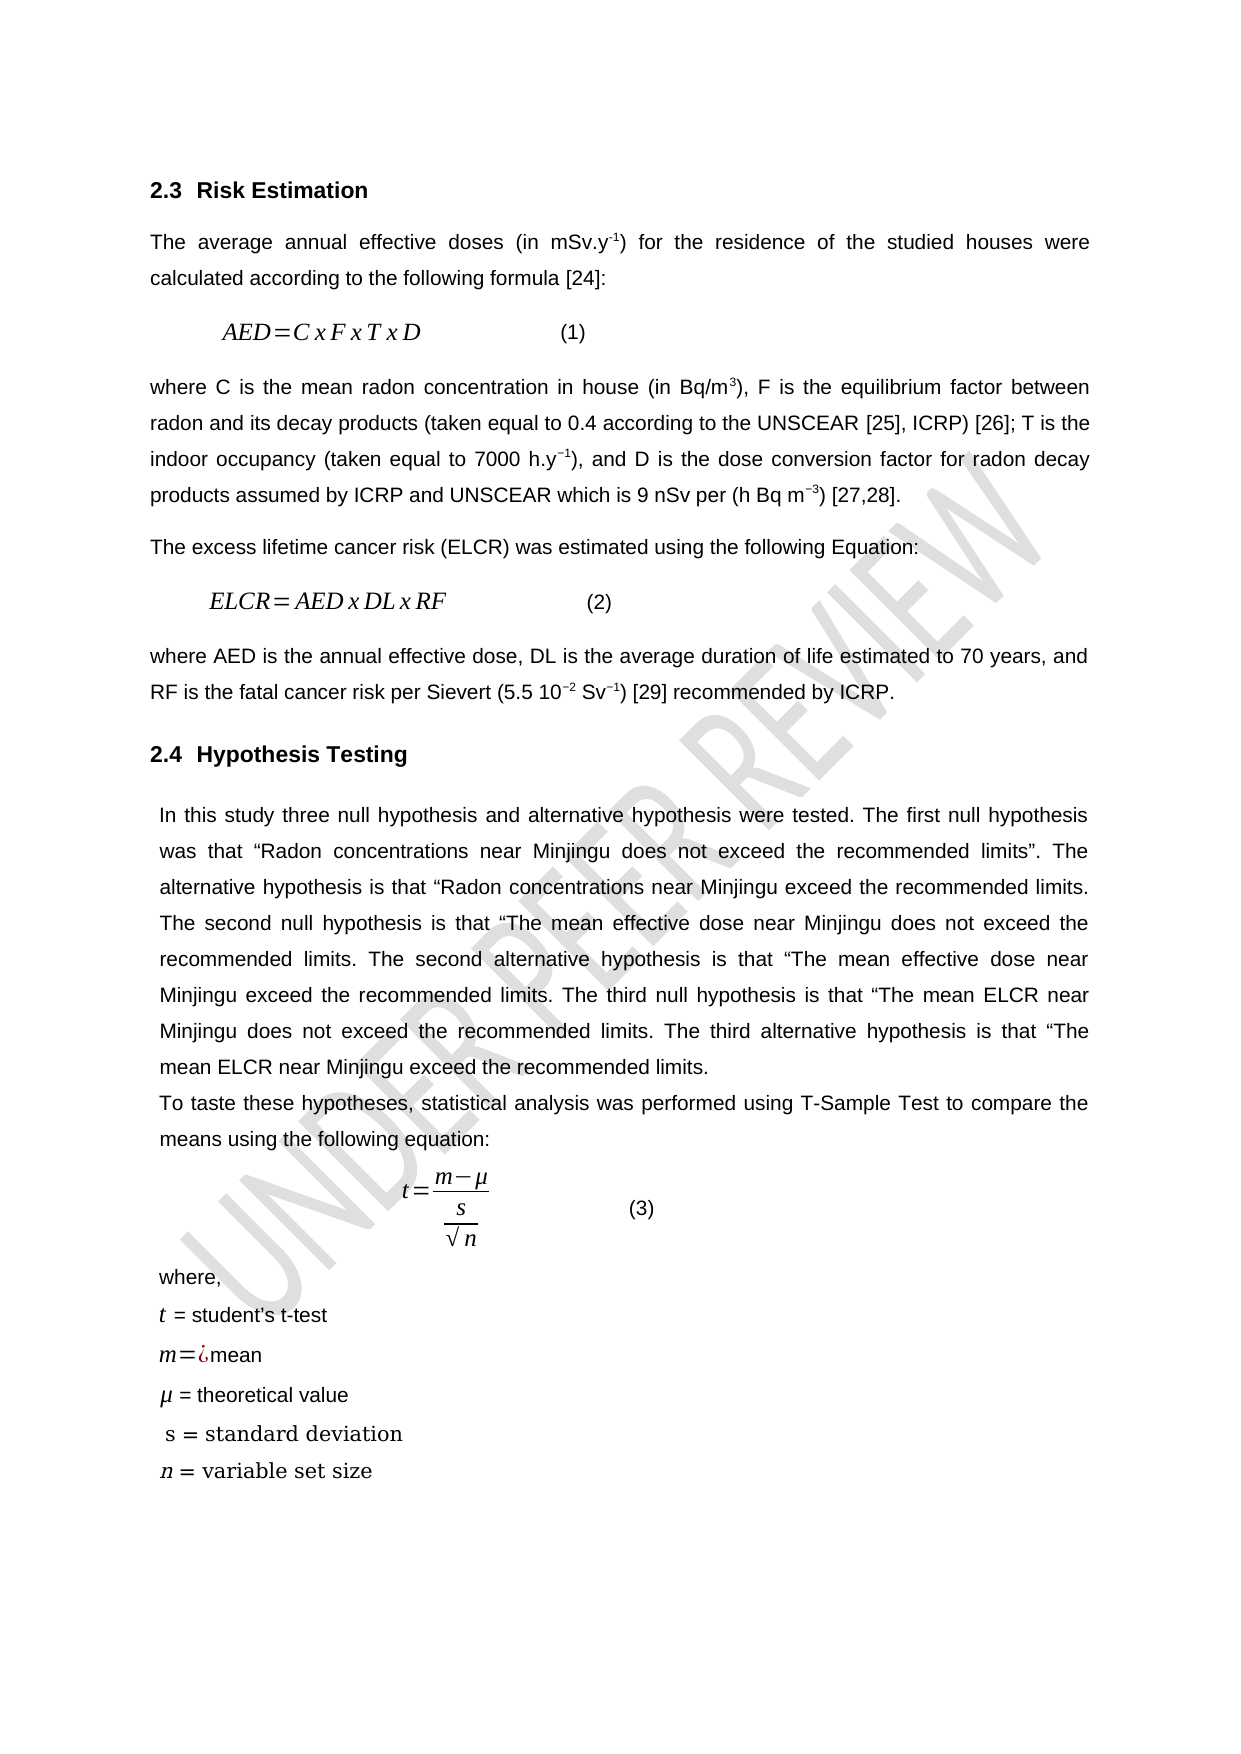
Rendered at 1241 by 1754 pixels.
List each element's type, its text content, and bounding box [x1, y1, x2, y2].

text The excess lifetime cancer risk (ELCR) was estimated using the following Equation: [150, 535, 1090, 559]
list = student’s t-test [159, 1301, 1090, 1329]
text (2) [150, 588, 1090, 615]
list n = variable set size [159, 1458, 1090, 1483]
text where AED is the annual effective dose, DL is the average duration of life estimated to 70 years, and RF is the fatal cancer risk per Sievert (5.5 10−2 Sv−1) [29] recommended by ICRP. [150, 644, 1090, 704]
list mean [159, 1341, 1090, 1369]
text where C is the mean radon concentration in house (in Bq/m3), F is the equilibrium factor between radon and its decay products (taken equal to 0.4 according to the UNSCEAR [25], ICRP) [26]; T is the indoor occupancy (taken equal to 7000 h.y−1), and D is the dose conversion factor for radon decay products assumed by ICRP and UNSCEAR which is 9 nSv per (h Bq m−3) [27,28]. [150, 375, 1090, 506]
list = theoretical value [159, 1381, 1090, 1409]
list (3) [159, 1162, 1090, 1253]
list s = standard deviation [159, 1421, 1090, 1446]
text (1) [150, 318, 1090, 346]
list where, [159, 1265, 1090, 1289]
list In this study three null hypothesis and alternative hypothesis were tested. The first null hypothesis was that “Radon concentrations near Minjingu does not exceed the recommended limits”. The alternative hypothesis is that “Radon concentrations near Minjingu exceed the recommended limits. The second null hypothesis is that “The mean effective dose near Minjingu does not exceed the recommended limits. The second alternative hypothesis is that “The mean effective dose near Minjingu exceed the recommended limits. The third null hypothesis is that “The mean ELCR near Minjingu does not exceed the recommended limits. The third alternative hypothesis is that “The mean ELCR near Minjingu exceed the recommended limits. [159, 803, 1090, 1079]
list Hypothesis Testing [150, 741, 1090, 767]
text The average annual effective doses (in mSv.y-1) for the residence of the studied houses were calculated according to the following formula [24]: [150, 230, 1090, 290]
list To taste these hypotheses, statistical analysis was performed using T-Sample Test to compare the means using the following equation: [159, 1091, 1090, 1151]
list Risk Estimation [150, 177, 1090, 203]
